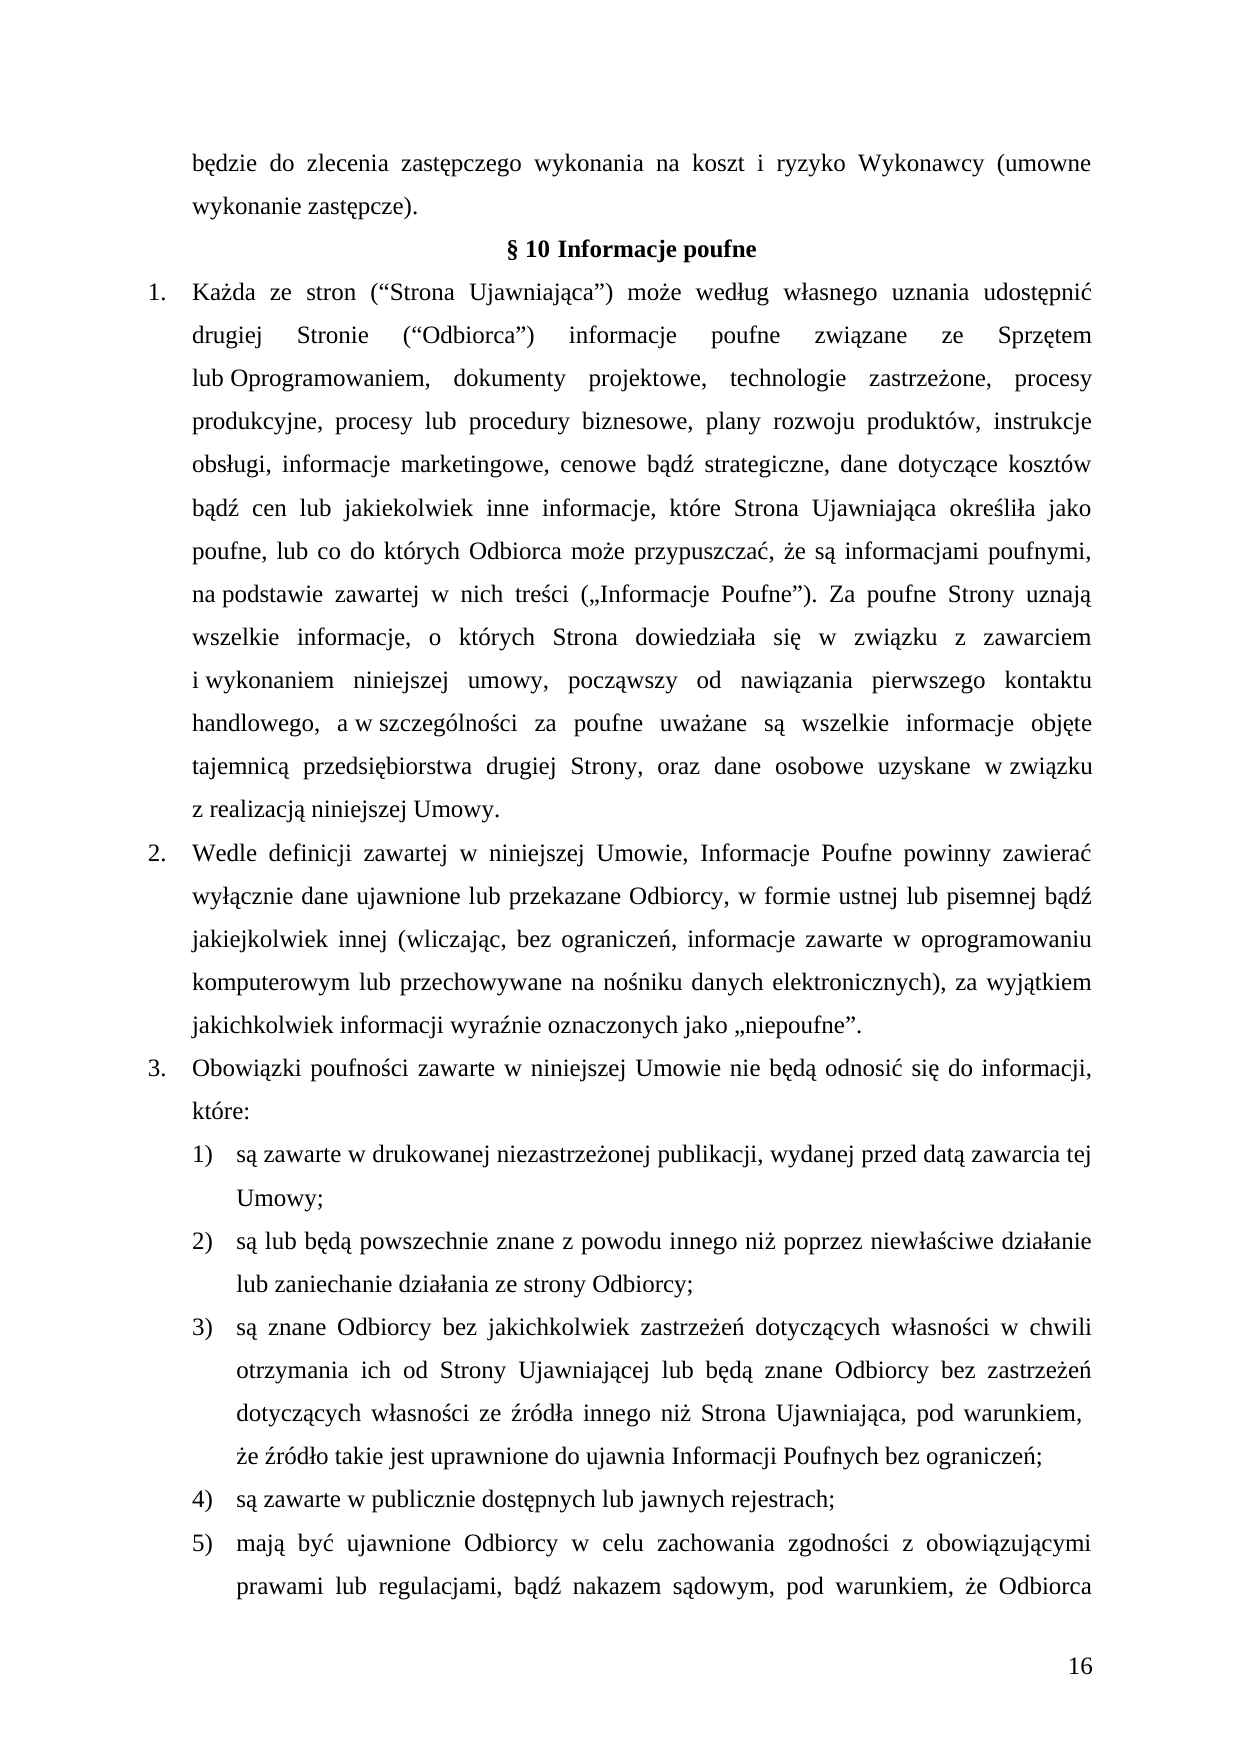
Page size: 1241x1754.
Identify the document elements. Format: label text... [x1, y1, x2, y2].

list Obowiązki poufności zawarte w niniejszej Umowie nie będą odnosić się do informacji, które: [148, 1053, 1093, 1125]
list są zawarte w drukowanej niezastrzeżonej publikacji, wydanej przed datą zawarcia tej Umowy; [192, 1139, 1093, 1211]
subtitle Informacje poufne [148, 234, 1093, 263]
list Wedle definicji zawartej w niniejszej Umowie, Informacje Poufne powinny zawierać wyłącznie dane ujawnione lub przekazane Odbiorcy, w formie ustnej lub pisemnej bądź jakiejkolwiek innej (wliczając, bez ograniczeń, informacje zawarte w oprogramowaniu komputerowym lub przechowywane na nośniku danych elektronicznych), za wyjątkiem jakichkolwiek informacji wyraźnie oznaczonych jako „niepoufne”. [148, 838, 1093, 1039]
list są znane Odbiorcy bez jakichkolwiek zastrzeżeń dotyczących własności w chwili otrzymania ich od Strony Ujawniającej lub będą znane Odbiorcy bez zastrzeżeń dotyczących własności ze źródła innego niż Strona Ujawniająca, pod warunkiem, że źródło takie jest uprawnione do ujawnia Informacji Poufnych bez ograniczeń; [192, 1312, 1093, 1470]
list są zawarte w publicznie dostępnych lub jawnych rejestrach; [192, 1484, 1093, 1513]
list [148, 148, 1093, 219]
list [192, 1528, 1093, 1599]
list Każda ze stron (“Strona Ujawniająca”) może według własnego uznania udostępnić drugiej Stronie (“Odbiorca”) informacje poufne związane ze Sprzętem lub Oprogramowaniem, dokumenty projektowe, technologie zastrzeżone, procesy produkcyjne, procesy lub procedury biznesowe, plany rozwoju produktów, instrukcje obsługi, informacje marketingowe, cenowe bądź strategiczne, dane dotyczące kosztów bądź cen lub jakiekolwiek inne informacje, które Strona Ujawniająca określiła jako poufne, lub co do których Odbiorca może przypuszczać, że są informacjami poufnymi, na podstawie zawartej w nich treści („Informacje Poufne”). Za poufne Strony uznają wszelkie informacje, o których Strona dowiedziała się w związku z zawarciem i wykonaniem niniejszej umowy, począwszy od nawiązania pierwszego kontaktu handlowego, a w szczególności za poufne uważane są wszelkie informacje objęte tajemnicą przedsiębiorstwa drugiej Strony, oraz dane osobowe uzyskane w związku z realizacją niniejszej Umowy. [148, 277, 1093, 823]
list są lub będą powszechnie znane z powodu innego niż poprzez niewłaściwe działanie lub zaniechanie działania ze strony Odbiorcy; [192, 1226, 1093, 1298]
